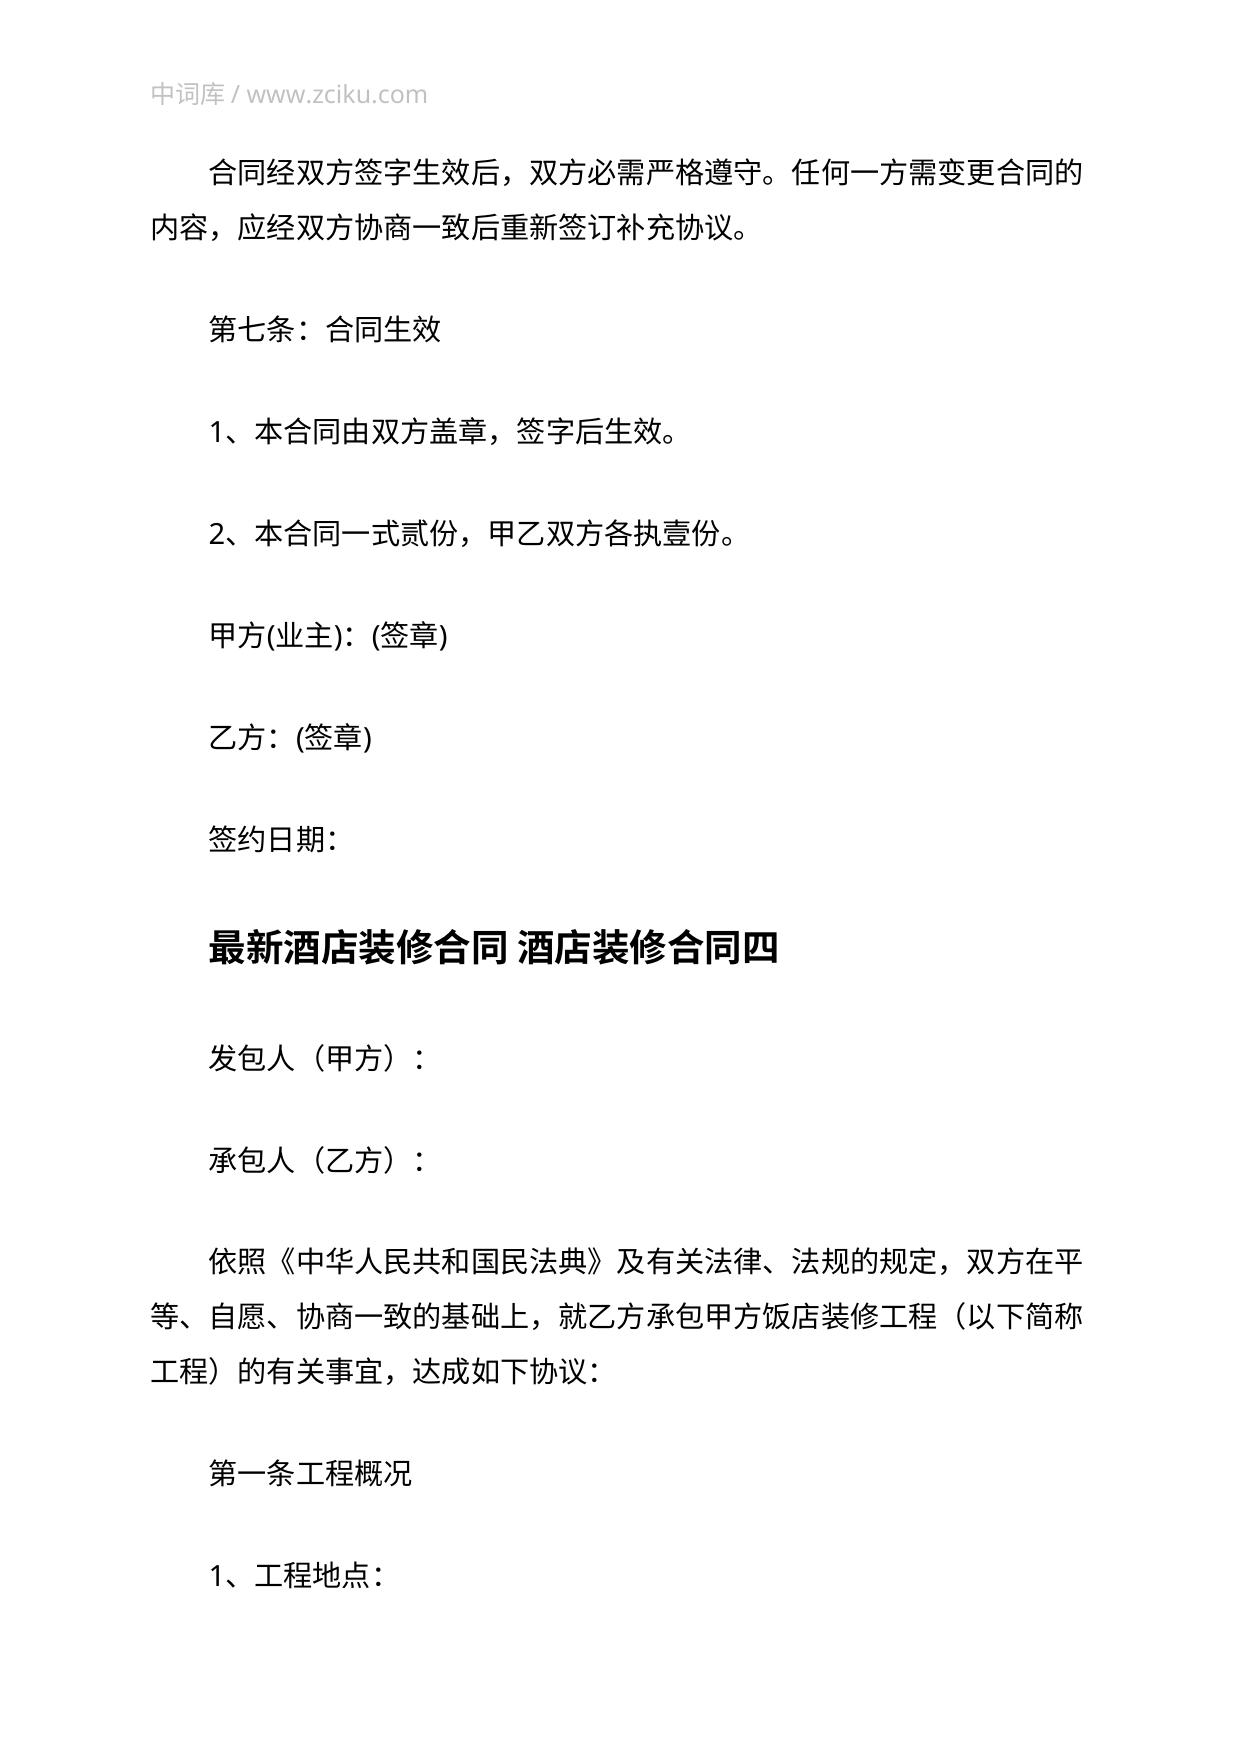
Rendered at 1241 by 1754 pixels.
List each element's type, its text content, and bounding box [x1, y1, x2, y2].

text 合同经双方签字生效后，双方必需严格遵守。任何一方需变更合同的内容，应经双方协商一致后重新签订补充协议。 [150, 150, 1090, 247]
text 乙方：(签章) [150, 714, 1090, 757]
text 第七条：合同生效 [150, 307, 1090, 349]
text 依照《中华人民共和国民法典》及有关法律、法规的规定，双方在平等、自愿、协商一致的基础上，就乙方承包甲方饭店装修工程（以下简称工程）的有关事宜，达成如下协议： [150, 1239, 1090, 1391]
text 甲方(业主)：(签章) [150, 612, 1090, 655]
text 1、本合同由双方盖章，签字后生效。 [150, 408, 1090, 451]
text 最新酒店装修合同 酒店装修合同四 [150, 918, 1090, 972]
text 第一条工程概况 [150, 1451, 1090, 1493]
text 1、工程地点： [150, 1552, 1090, 1595]
text 发包人（甲方）： [150, 1036, 1090, 1078]
text 承包人（乙方）： [150, 1137, 1090, 1179]
text 2、本合同一式贰份，甲乙双方各执壹份。 [150, 510, 1090, 553]
text 签约日期： [150, 816, 1090, 859]
